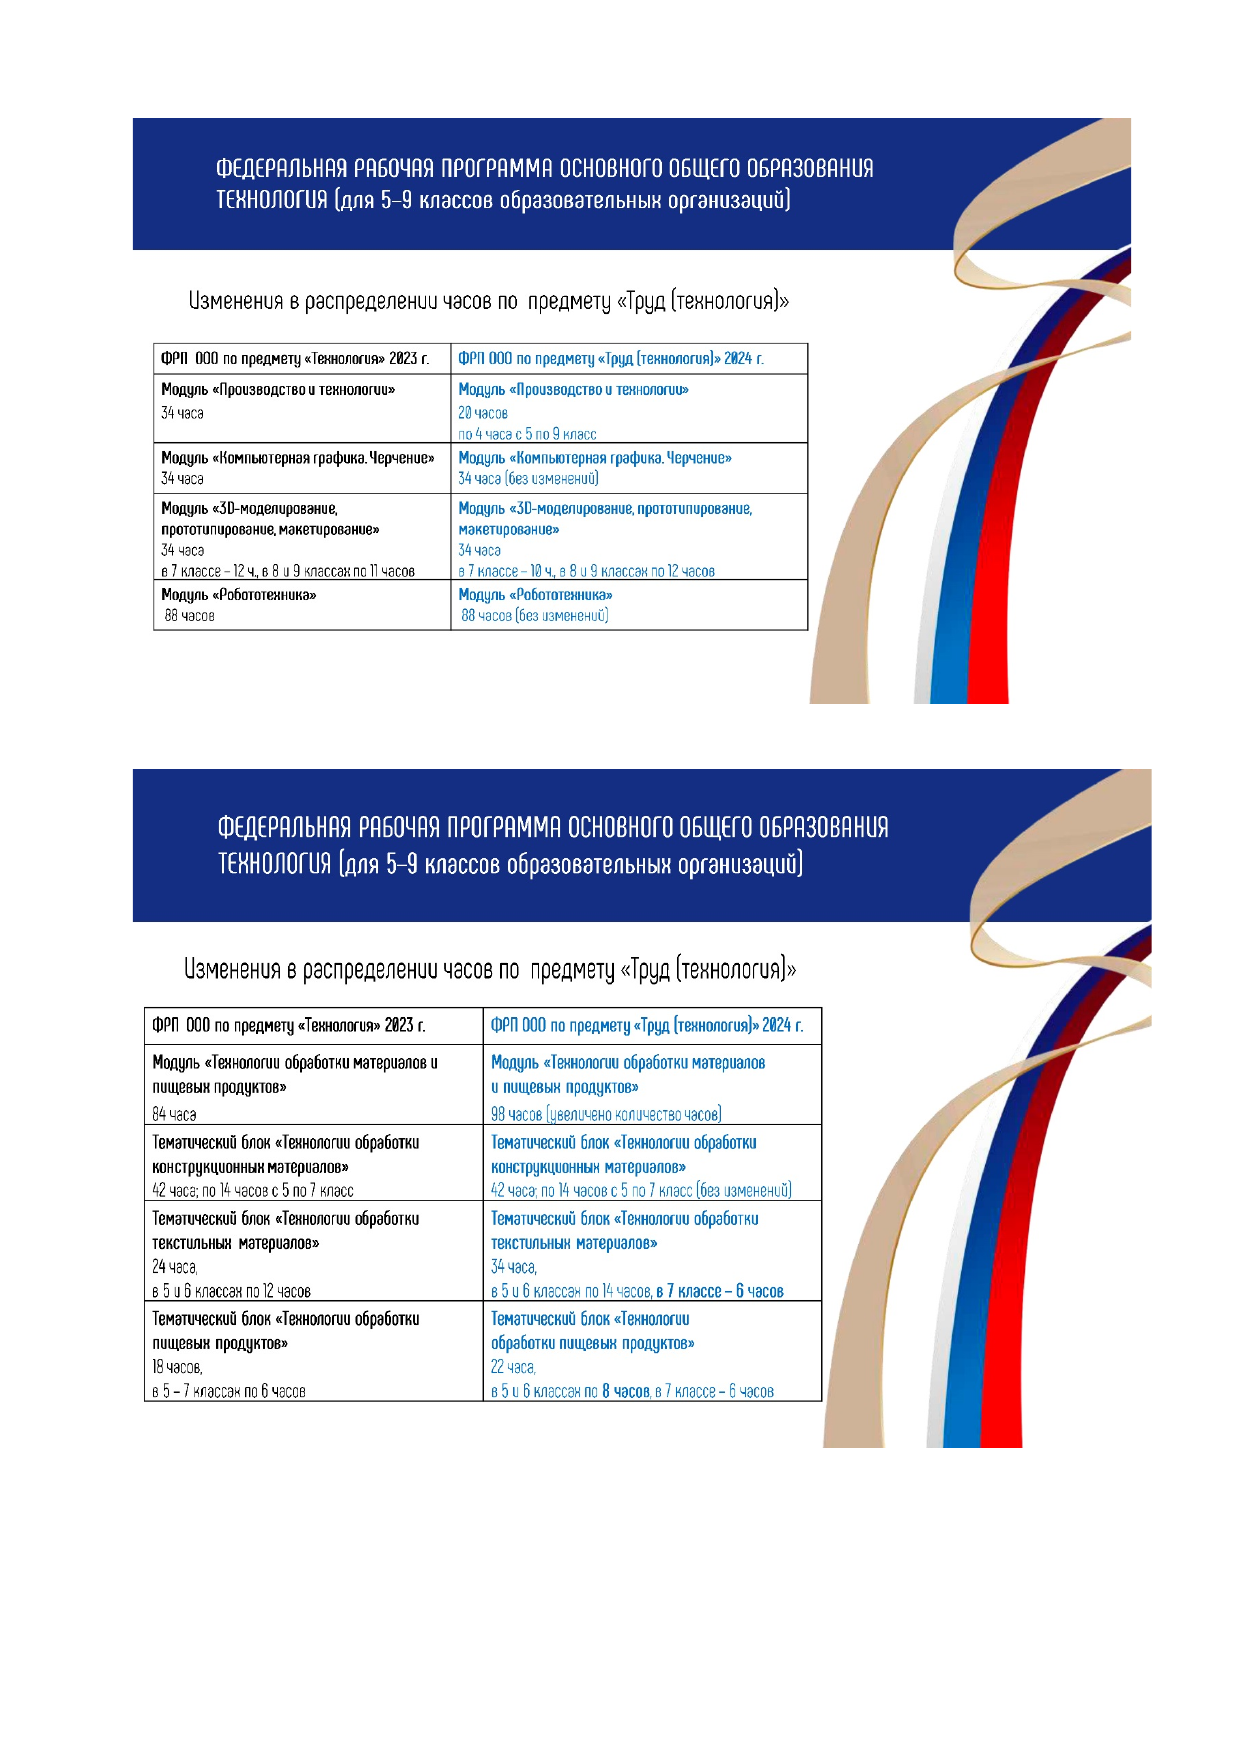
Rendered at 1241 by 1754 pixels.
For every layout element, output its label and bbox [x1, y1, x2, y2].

picture [132, 118, 1132, 704]
picture [132, 769, 1152, 1448]
